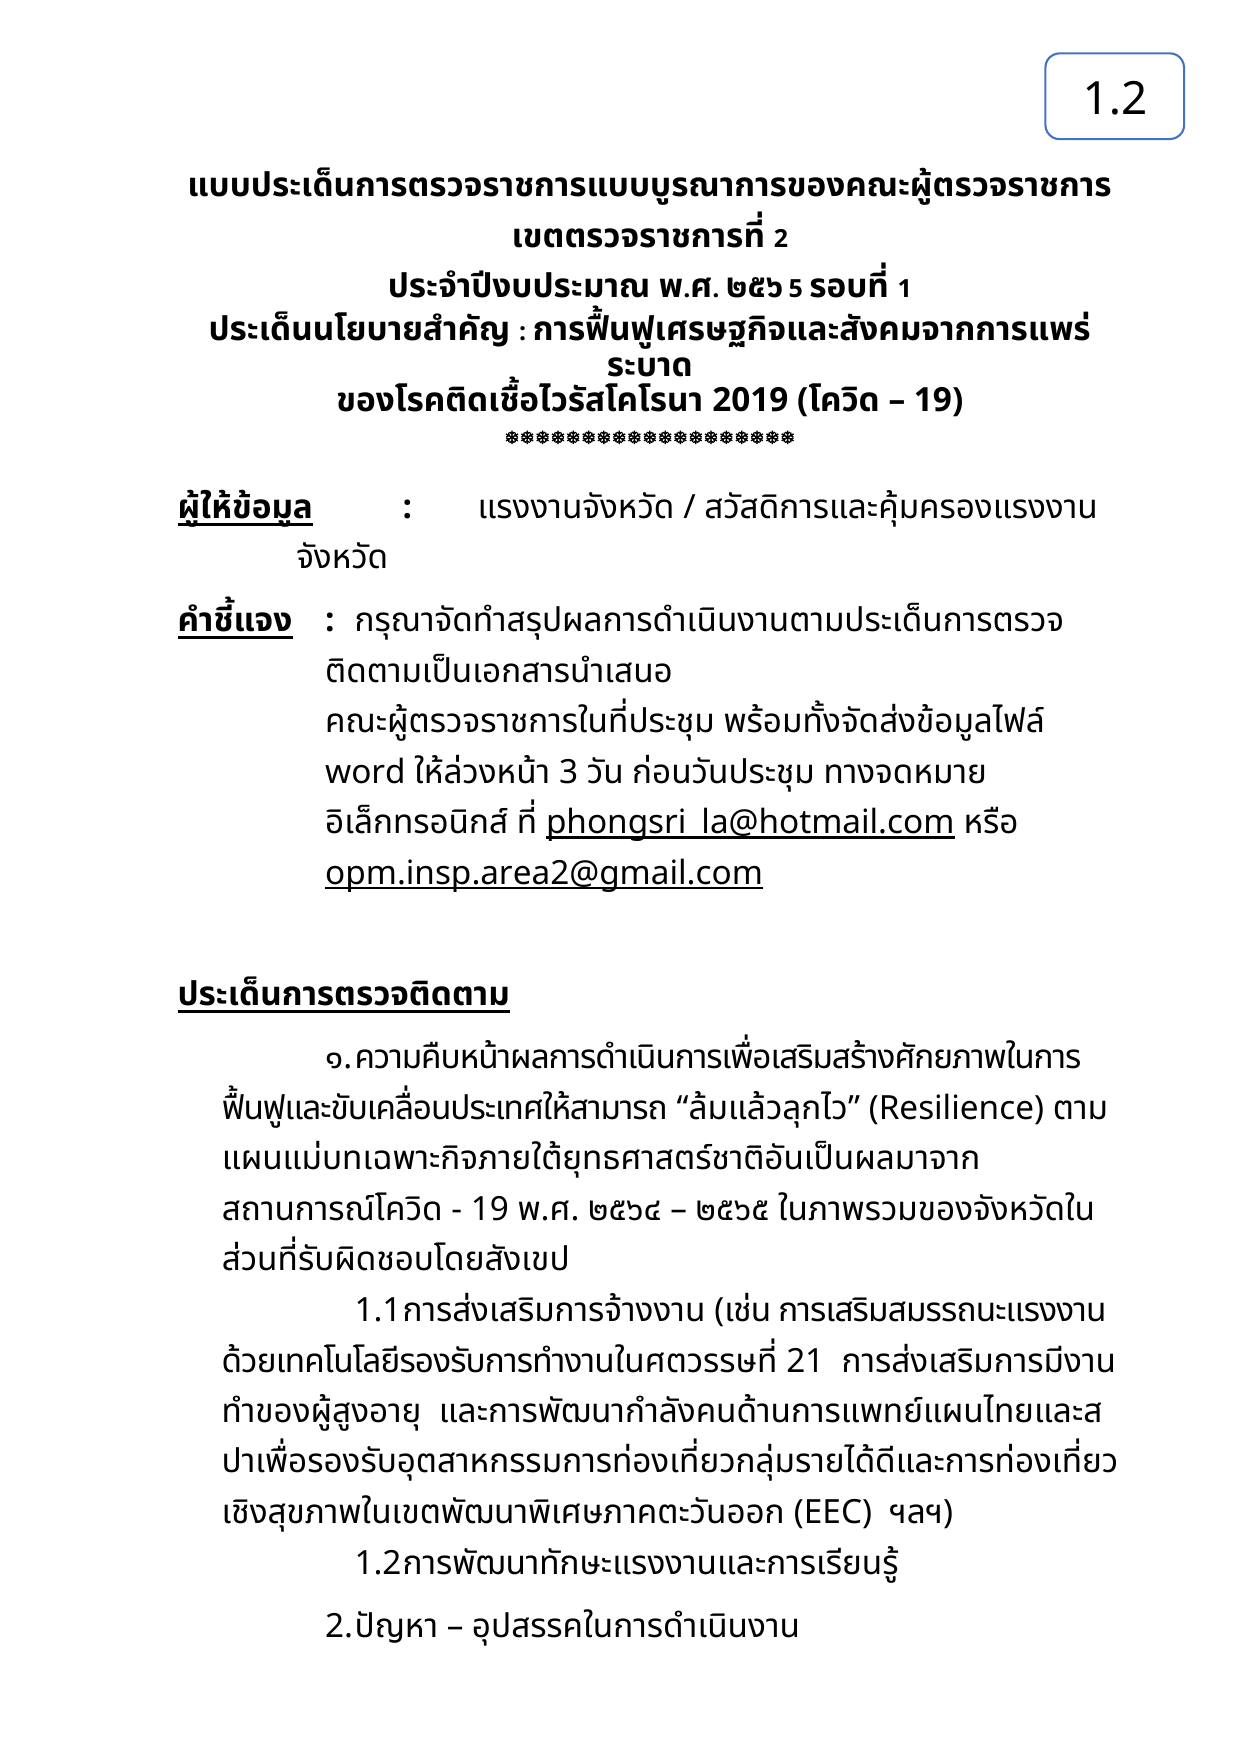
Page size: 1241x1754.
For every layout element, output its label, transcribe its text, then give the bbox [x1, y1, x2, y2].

text ของโรคติดเชื้อไวรัสโคโรนา 2019 (โควิด – 19) [177, 383, 1122, 419]
text 1.1 การส่งเสริมการจ้างงาน (เช่น การเสริมสมรรถนะแรงงานด้วยเทคโนโลยีรองรับการทำงานในศตวรรษที่ 21 การส่งเสริมการมีงานทำของผู้สูงอายุ และการพัฒนากำลังคนด้านการแพทย์แผนไทยและสปาเพื่อรองรับอุตสาหกรรมการท่องเที่ยวกลุ่มรายได้ดีและการท่องเที่ยวเชิงสุขภาพในเขตพัฒนาพิเศษภาคตะวันออก (EEC) ฯลฯ) [221, 1286, 1122, 1538]
text ๑. ความคืบหน้าผลการดำเนินการเพื่อเสริมสร้างศักยภาพในการฟื้นฟูและขับเคลื่อนประเทศให้สามารถ “ล้มแล้วลุกไว” (Resilience) ตามแผนแม่บทเฉพาะกิจภายใต้ยุทธศาสตร์ชาติอันเป็นผลมาจากสถานการณ์โควิด - 19 พ.ศ. ๒๕๖๔ – ๒๕๖๕ ในภาพรวมของจังหวัดในส่วนที่รับผิดชอบโดยสังเขป [222, 1033, 1122, 1286]
text ประเด็นนโยบายสำคัญ : การฟื้นฟูเศรษฐกิจและสังคมจากการแพร่ระบาด [177, 312, 1122, 383]
text ประเด็นการตรวจติดตาม [177, 970, 1122, 1021]
text ประจำปีงบประมาณ พ.ศ. ๒๕๖5 รอบที่ 1 [177, 262, 1122, 312]
text 1.2 การพัฒนาทักษะแรงงานและการเรียนรู้ [221, 1538, 1122, 1589]
text ผู้ให้ข้อมูล : แรงงานจังหวัด / สวัสดิการและคุ้มครองแรงงานจังหวัด [177, 482, 1122, 583]
text คำชี้แจง : กรุณาจัดทำสรุปผลการดำเนินงานตามประเด็นการตรวจติดตามเป็นเอกสารนำเสนอ คณะผู้ตรวจราชการในที่ประชุม พร้อมทั้งจัดส่งข้อมูลไฟล์ word ให้ล่วงหน้า 3 วัน ก่อนวันประชุม ทางจดหมายอิเล็กทรอนิกส์ ที่ phongsri_la@hotmail.com หรือ opm.insp.area2@gmail.com [177, 596, 1122, 894]
text แบบประเด็นการตรวจราชการแบบบูรณาการของคณะผู้ตรวจราชการ เขตตรวจราชการที่ 2 [177, 161, 1122, 262]
text 2. ปัญหา – อุปสรรคในการดำเนินงาน [222, 1602, 1122, 1652]
